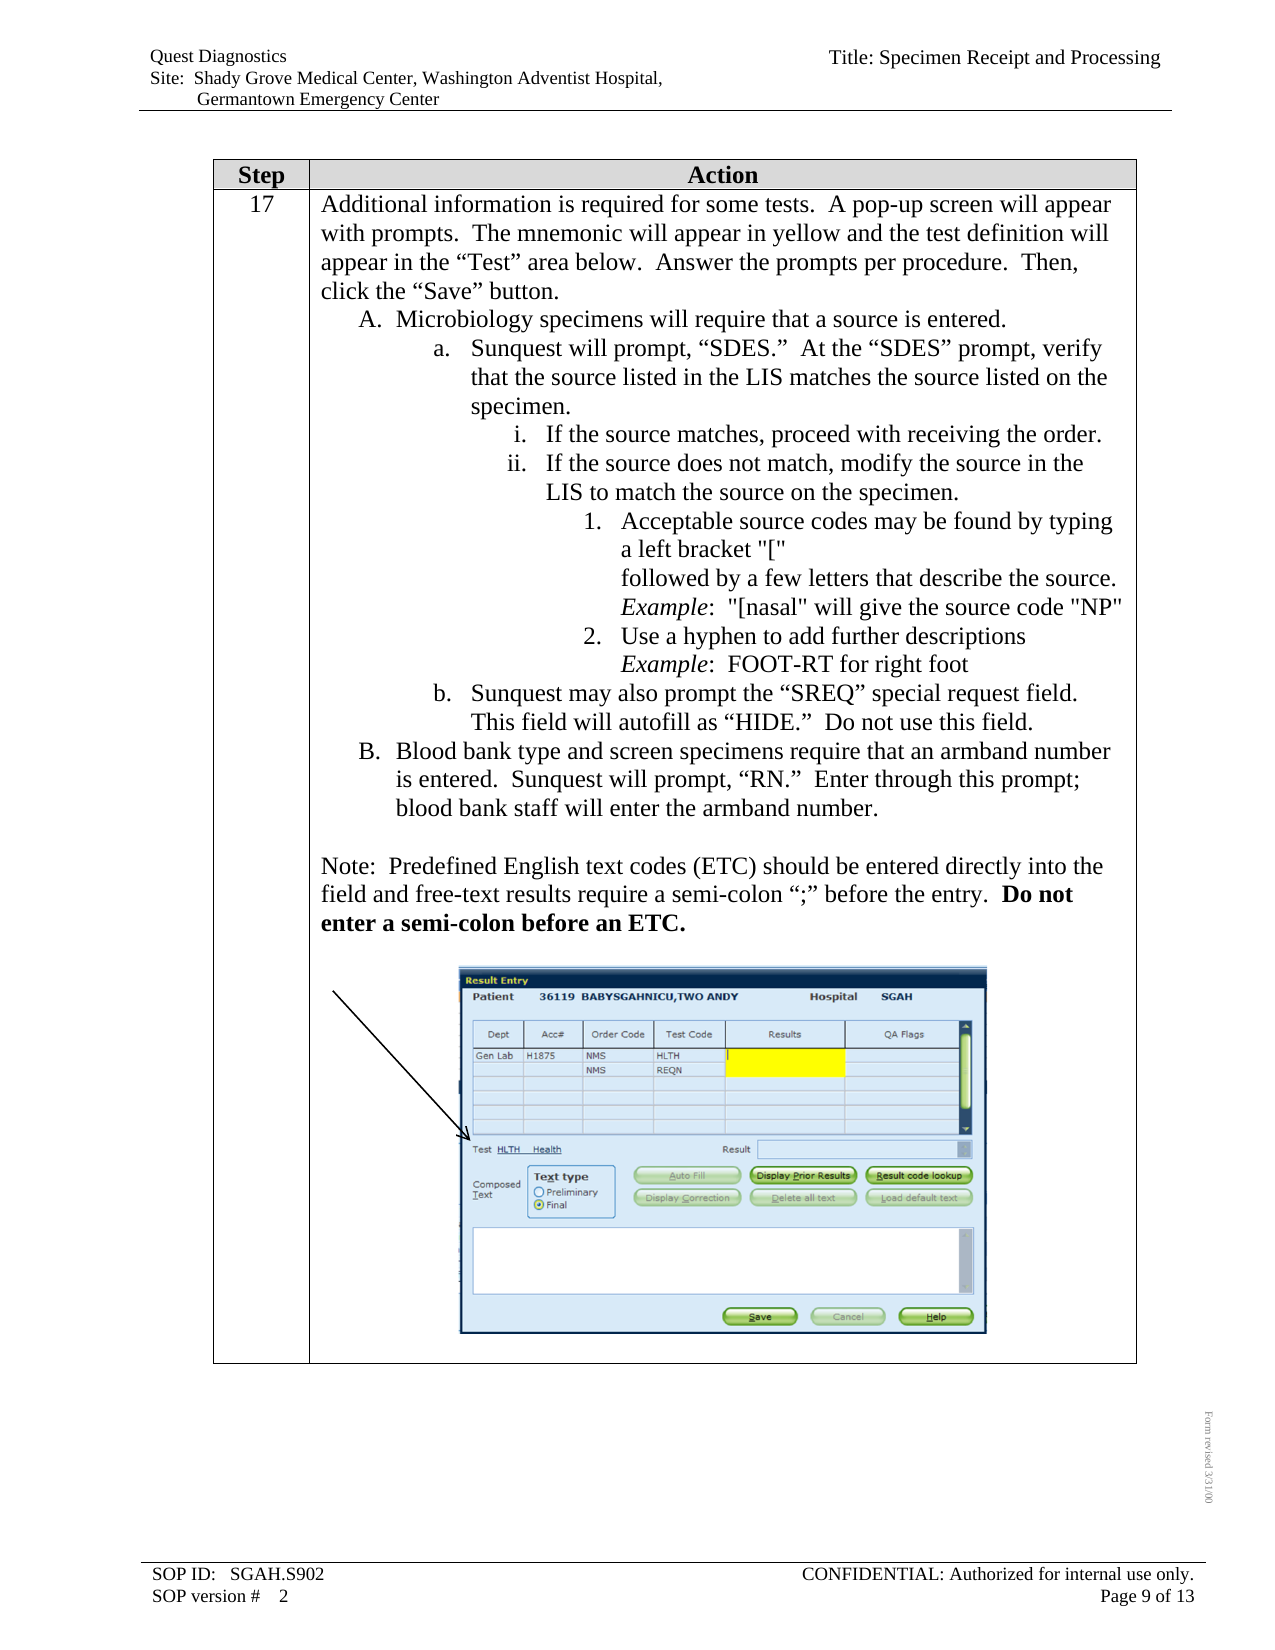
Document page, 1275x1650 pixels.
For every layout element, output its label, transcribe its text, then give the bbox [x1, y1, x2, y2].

table_header Step [214, 160, 309, 188]
table_cell 17 [214, 190, 309, 1362]
table_header Action [310, 160, 1136, 188]
picture [458, 965, 988, 1334]
table_cell Additional information is required for some tests. A pop-up screen will appear with prompts. The mnemonic will appear in yellow and the test definition will appear in the “Test” area below. Answer the prompts per procedure. Then, click the “Save” button. Microbiology specimens will require that a source is entered. Sunquest will prompt, “SDES.” At the “SDES” prompt, verify that the source listed in the LIS matches the source listed on the specimen. If the source matches, proceed with receiving the order. If the source does not match, modify the source in the LIS to match the source on the specimen. Acceptable source codes may be found by typing a left bracket "[" followed by a few letters that describe the source. Example: "[nasal" will give the source code "NP" Use a hyphen to add further descriptions Example: FOOT-RT for right foot Sunquest may also prompt the “SREQ” special request field. This field will autofill as “HIDE.” Do not use this field. Blood bank type and screen specimens require that an armband number is entered. Sunquest will prompt, “RN.” Enter through this prompt; blood bank staff will enter the armband number. Note: Predefined English text codes (ETC) should be entered directly into the field and free-text results require a semi-colon “;” before the entry. Do not enter a semi-colon before an ETC. [310, 190, 1136, 1362]
